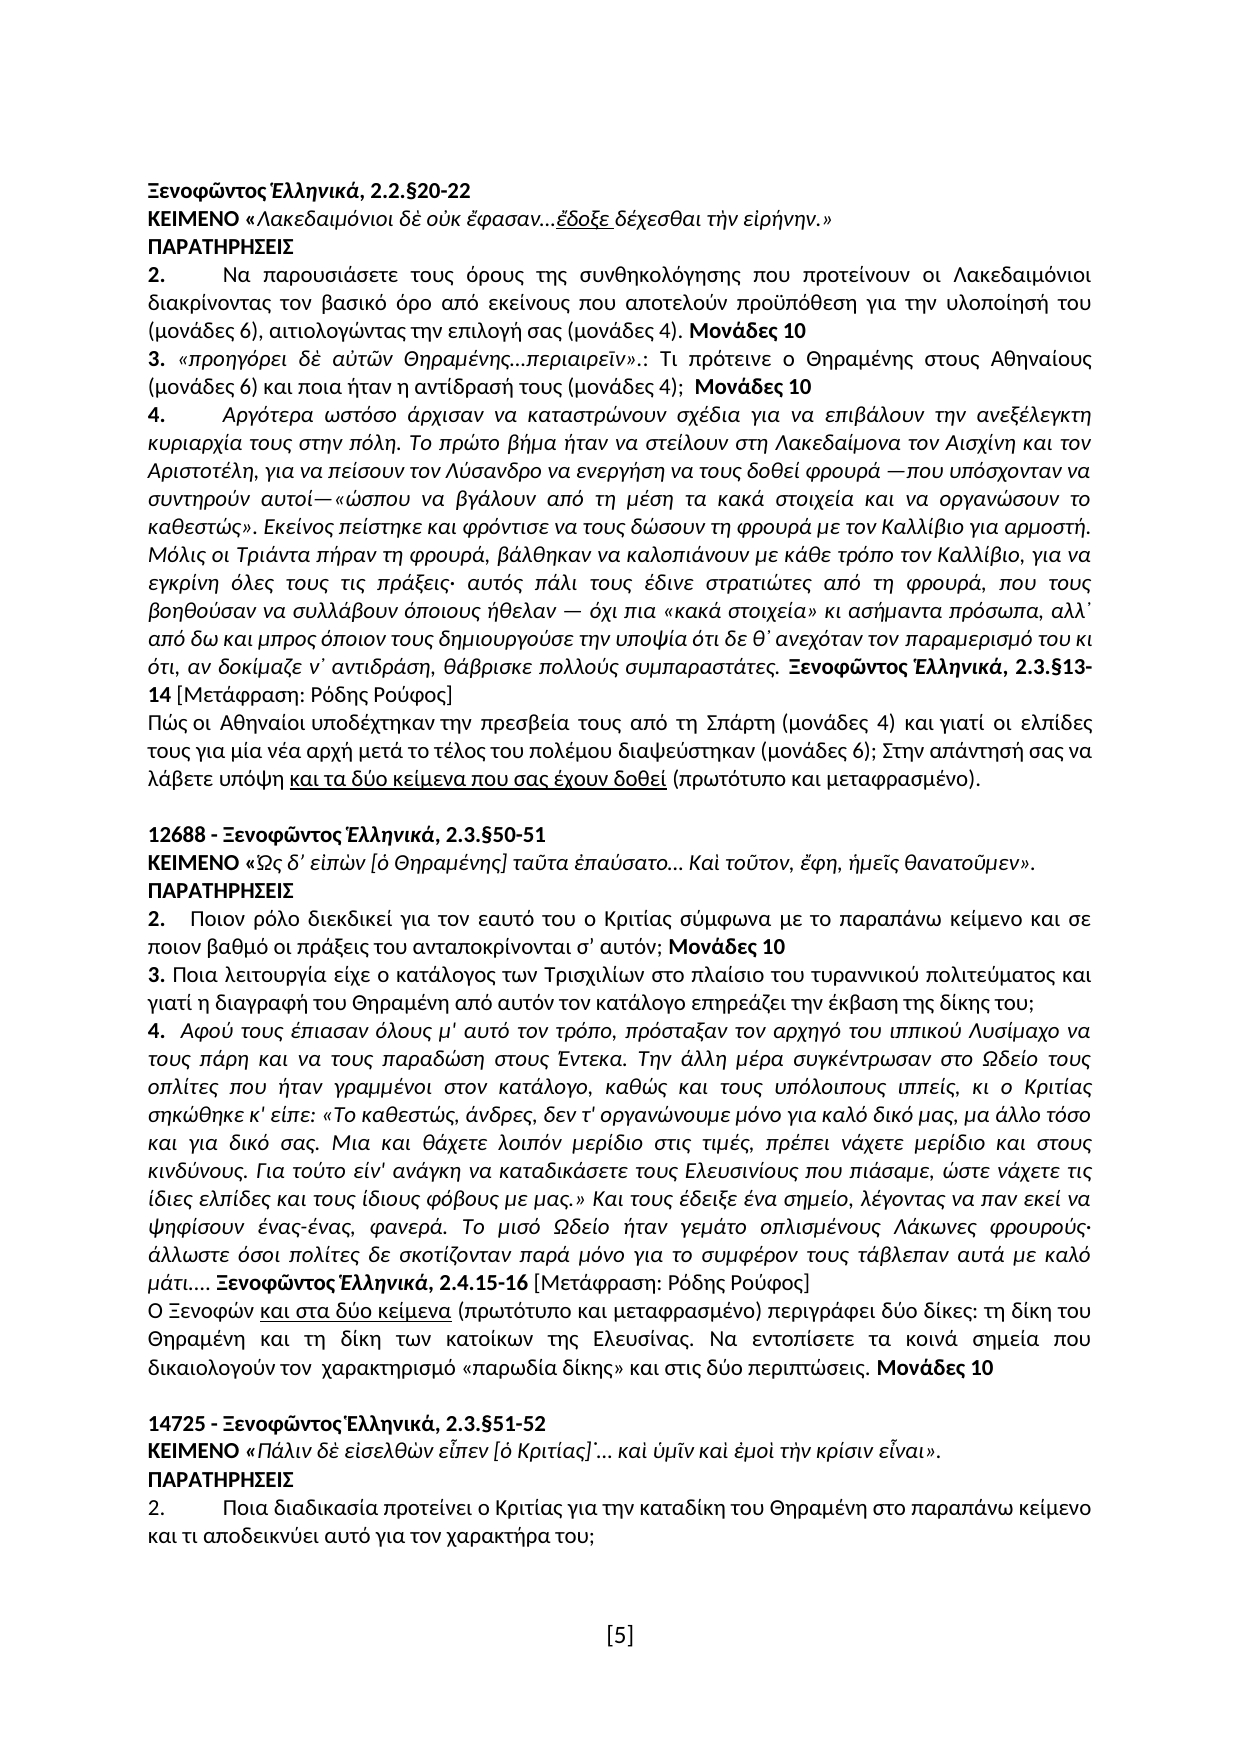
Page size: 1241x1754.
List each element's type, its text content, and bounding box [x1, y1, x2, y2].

text ΚΕΙΜΕΝΟ «Ὡς δ’ εἰπὼν [ὁ Θηραμένης] ταῦτα ἐπαύσατο… Καὶ τοῦτον, ἔφη, ἡμεῖς θανατοῦμεν». [148, 848, 1092, 876]
text 14725 - Ξενοφῶντος Ἑλληνικά, 2.3.§51-52 [148, 1409, 1092, 1437]
text ΚΕΙΜΕΝΟ «Πάλιν δὲ εἰσελθὼν εἶπεν [ὁ Κριτίας]˙… καὶ ὑμῖν καὶ ἐμοὶ τὴν κρίσιν εἶναι». [148, 1437, 1092, 1465]
text ΚΕΙΜΕΝΟ «Λακεδαιμόνιοι δὲ οὐκ ἔφασαν…ἔδοξε δέχεσθαι τὴν εἰρήνην.» [148, 204, 1092, 232]
text 4. Αφού τους έπιασαν όλους μ' αυτό τον τρόπο, πρόσταξαν τον αρχηγό του ιππικού Λυσίμαχο να τους πάρη και να τους παραδώση στους Έντεκα. Την άλλη μέρα συγκέντρωσαν στο Ωδείο τους οπλίτες που ήταν γραμμένοι στον κατάλογο, καθώς και τους υπόλοιπους ιππείς, κι ο Κριτίας σηκώθηκε κ' είπε: «Το καθεστώς, άνδρες, δεν τ' οργανώνουμε μόνο για καλό δικό μας, μα άλλο τόσο και για δικό σας. Μια και θάχετε λοιπόν μερίδιο στις τιμές, πρέπει νάχετε μερίδιο και στους κινδύνους. Για τούτο είν' ανάγκη να καταδικάσετε τους Ελευσινίους που πιάσαμε, ώστε νάχετε τις ίδιες ελπίδες και τους ίδιους φόβους με μας.» Και τους έδειξε ένα σημείο, λέγοντας να παν εκεί να ψηφίσουν ένας-ένας, φανερά. Το μισό Ωδείο ήταν γεμάτο οπλισμένους Λάκωνες φρουρούς· άλλωστε όσοι πολίτες δε σκοτίζονταν παρά μόνο για το συμφέρον τους τάβλεπαν αυτά με καλό μάτι.... Ξενοφῶντος Ἑλληνικά, 2.4.15-16 [Μετάφραση: Ρόδης Ρούφος] [148, 1016, 1092, 1297]
text ΠΑΡΑΤΗΡΗΣΕΙΣ [148, 1465, 1092, 1493]
text ΠΑΡΑΤΗΡΗΣΕΙΣ [148, 876, 1092, 904]
text 3. Ποια λειτουργία είχε ο κατάλογος των Τρισχιλίων στο πλαίσιο του τυραννικού πολιτεύματος και γιατί η διαγραφή του Θηραμένη από αυτόν τον κατάλογο επηρεάζει την έκβαση της δίκης του; [148, 960, 1092, 1016]
text 12688 - Ξενοφῶντος Ἑλληνικά, 2.3.§50-51 [148, 820, 1092, 848]
text 2. Ποιον ρόλο διεκδικεί για τον εαυτό του ο Κριτίας σύμφωνα με το παραπάνω κείμενο και σε ποιον βαθμό οι πράξεις του ανταποκρίνονται σ’ αυτόν; Μονάδες 10 [148, 904, 1092, 960]
text 4. Αργότερα ωστόσο άρχισαν να καταστρώνουν σχέδια για να επιβάλουν την ανεξέλεγκτη κυριαρχία τους στην πόλη. Το πρώτο βήμα ήταν να στείλουν στη Λακεδαίμονα τον Αισχίνη και τον Αριστοτέλη, για να πείσουν τον Λύσανδρο να ενεργήση να τους δοθεί φρουρά —που υπόσχονταν να συντηρούν αυτοί—«ώσπου να βγάλουν από τη μέση τα κακά στοιχεία και να οργανώσουν το καθεστώς». Εκείνος πείστηκε και φρόντισε να τους δώσουν τη φρουρά με τον Καλλίβιο για αρμοστή. Μόλις οι Τριάντα πήραν τη φρουρά, βάλθηκαν να καλοπιάνουν με κάθε τρόπο τον Καλλίβιο, για να εγκρίνη όλες τους τις πράξεις· αυτός πάλι τους έδινε στρατιώτες από τη φρουρά, που τους βοηθούσαν να συλλάβουν όποιους ήθελαν — όχι πια «κακά στοιχεία» κι ασήμαντα πρόσωπα, αλλ᾽ από δω και μπρος όποιον τους δημιουργούσε την υποψία ότι δε θ᾽ ανεχόταν τον παραμερισμό του κι ότι, αν δοκίμαζε ν᾽ αντιδράση, θάβρισκε πολλούς συμπαραστάτες. Ξενοφῶντος Ἑλληνικά, 2.3.§13-14 [Μετάφραση: Ρόδης Ρούφος] [148, 400, 1092, 708]
text Ξενοφῶντος Ἑλληνικά, 2.2.§20-22 [148, 176, 1092, 204]
text Ο Ξενοφών και στα δύο κείμενα (πρωτότυπο και μεταφρασμένο) περιγράφει δύο δίκες: τη δίκη του Θηραμένη και τη δίκη των κατοίκων της Ελευσίνας. Να εντοπίσετε τα κοινά σημεία που δικαιολογούν τον χαρακτηρισμό «παρωδία δίκης» και στις δύο περιπτώσεις. Μονάδες 10 [148, 1297, 1092, 1381]
text 2. Να παρουσιάσετε τους όρους της συνθηκολόγησης που προτείνουν οι Λακεδαιμόνιοι διακρίνοντας τον βασικό όρο από εκείνους που αποτελούν προϋπόθεση για την υλοποίησή του (μονάδες 6), αιτιολογώντας την επιλογή σας (μονάδες 4). Μονάδες 10 [148, 260, 1092, 344]
text 2. Ποια διαδικασία προτείνει ο Κριτίας για την καταδίκη του Θηραμένη στο παραπάνω κείμενο και τι αποδεικνύει αυτό για τον χαρακτήρα του; [148, 1493, 1092, 1549]
text Πώς οι Αθηναίοι υποδέχτηκαν την πρεσβεία τους από τη Σπάρτη (μονάδες 4) και γιατί οι ελπίδες τους για μία νέα αρχή μετά το τέλος του πολέμου διαψεύστηκαν (μονάδες 6); Στην απάντησή σας να λάβετε υπόψη και τα δύο κείμενα που σας έχουν δοθεί (πρωτότυπο και μεταφρασμένο). [148, 708, 1092, 792]
text ΠΑΡΑΤΗΡΗΣΕΙΣ [148, 232, 1092, 260]
text 3. «προηγόρει δὲ αὐτῶν Θηραμένης…περιαιρεῑν».: Τι πρότεινε ο Θηραμένης στους Αθηναίους (μονάδες 6) και ποια ήταν η αντίδρασή τους (μονάδες 4); Μονάδες 10 [148, 344, 1092, 400]
